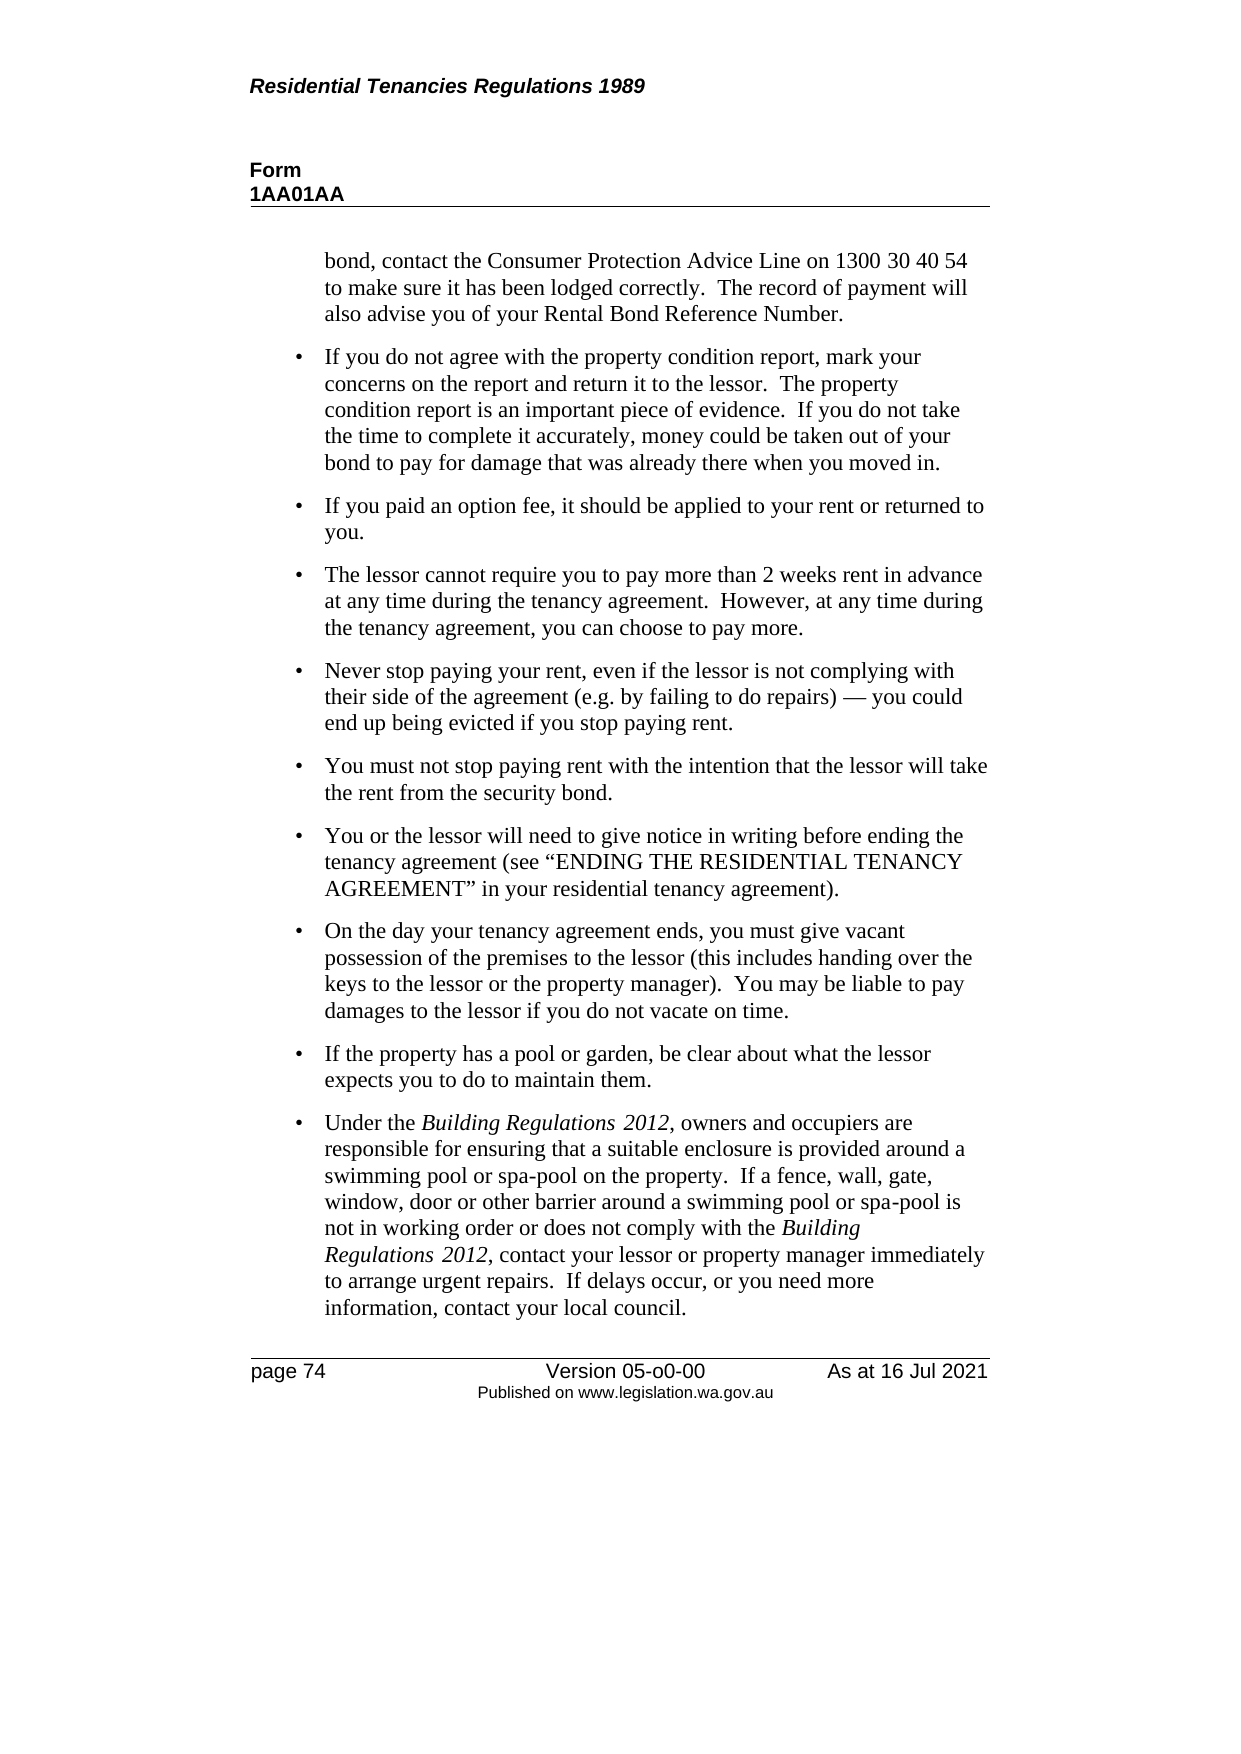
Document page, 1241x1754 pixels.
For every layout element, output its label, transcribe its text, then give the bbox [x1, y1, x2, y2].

text • If you paid an option fee, it should be applied to your rent or returned to you. [295, 492, 990, 544]
text • Under the Building Regulations 2012, owners and occupiers are responsible for ensuring that a suitable enclosure is provided around a swimming pool or spa-pool on the property. If a fence, wall, gate, window, door or other barrier around a swimming pool or spa-pool is not in working order or does not comply with the Building Regulations 2012, contact your lessor or property manager immediately to arrange urgent repairs. If delays occur, or you need more information, contact your local council. [295, 1109, 990, 1320]
text • On the day your tenancy agreement ends, you must give vacant possession of the premises to the lessor (this includes handing over the keys to the lessor or the property manager). You may be liable to pay damages to the lessor if you do not vacate on time. [295, 918, 990, 1023]
text • If the property has a pool or garden, be clear about what the lessor expects you to do to maintain them. [295, 1040, 990, 1092]
text • The lessor cannot require you to pay more than 2 weeks rent in advance at any time during the tenancy agreement. However, at any time during the tenancy agreement, you can choose to pay more. [295, 561, 990, 640]
text • You must not stop paying rent with the intention that the lessor will take the rent from the security bond. [295, 752, 990, 805]
text • Never stop paying your rent, even if the lessor is not complying with their side of the agreement (e.g. by failing to do repairs) — you could end up being evicted if you stop paying rent. [295, 657, 990, 736]
text • If you do not agree with the property condition report, mark your concerns on the report and return it to the lessor. The property condition report is an important piece of evidence. If you do not take the time to complete it accurately, money could be taken out of your bond to pay for damage that was already there when you moved in. [295, 343, 990, 475]
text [295, 247, 990, 327]
text • You or the lessor will need to give notice in writing before ending the tenancy agreement (see “Ending the Residential Tenancy Agreement” in your residential tenancy agreement). [295, 822, 990, 901]
